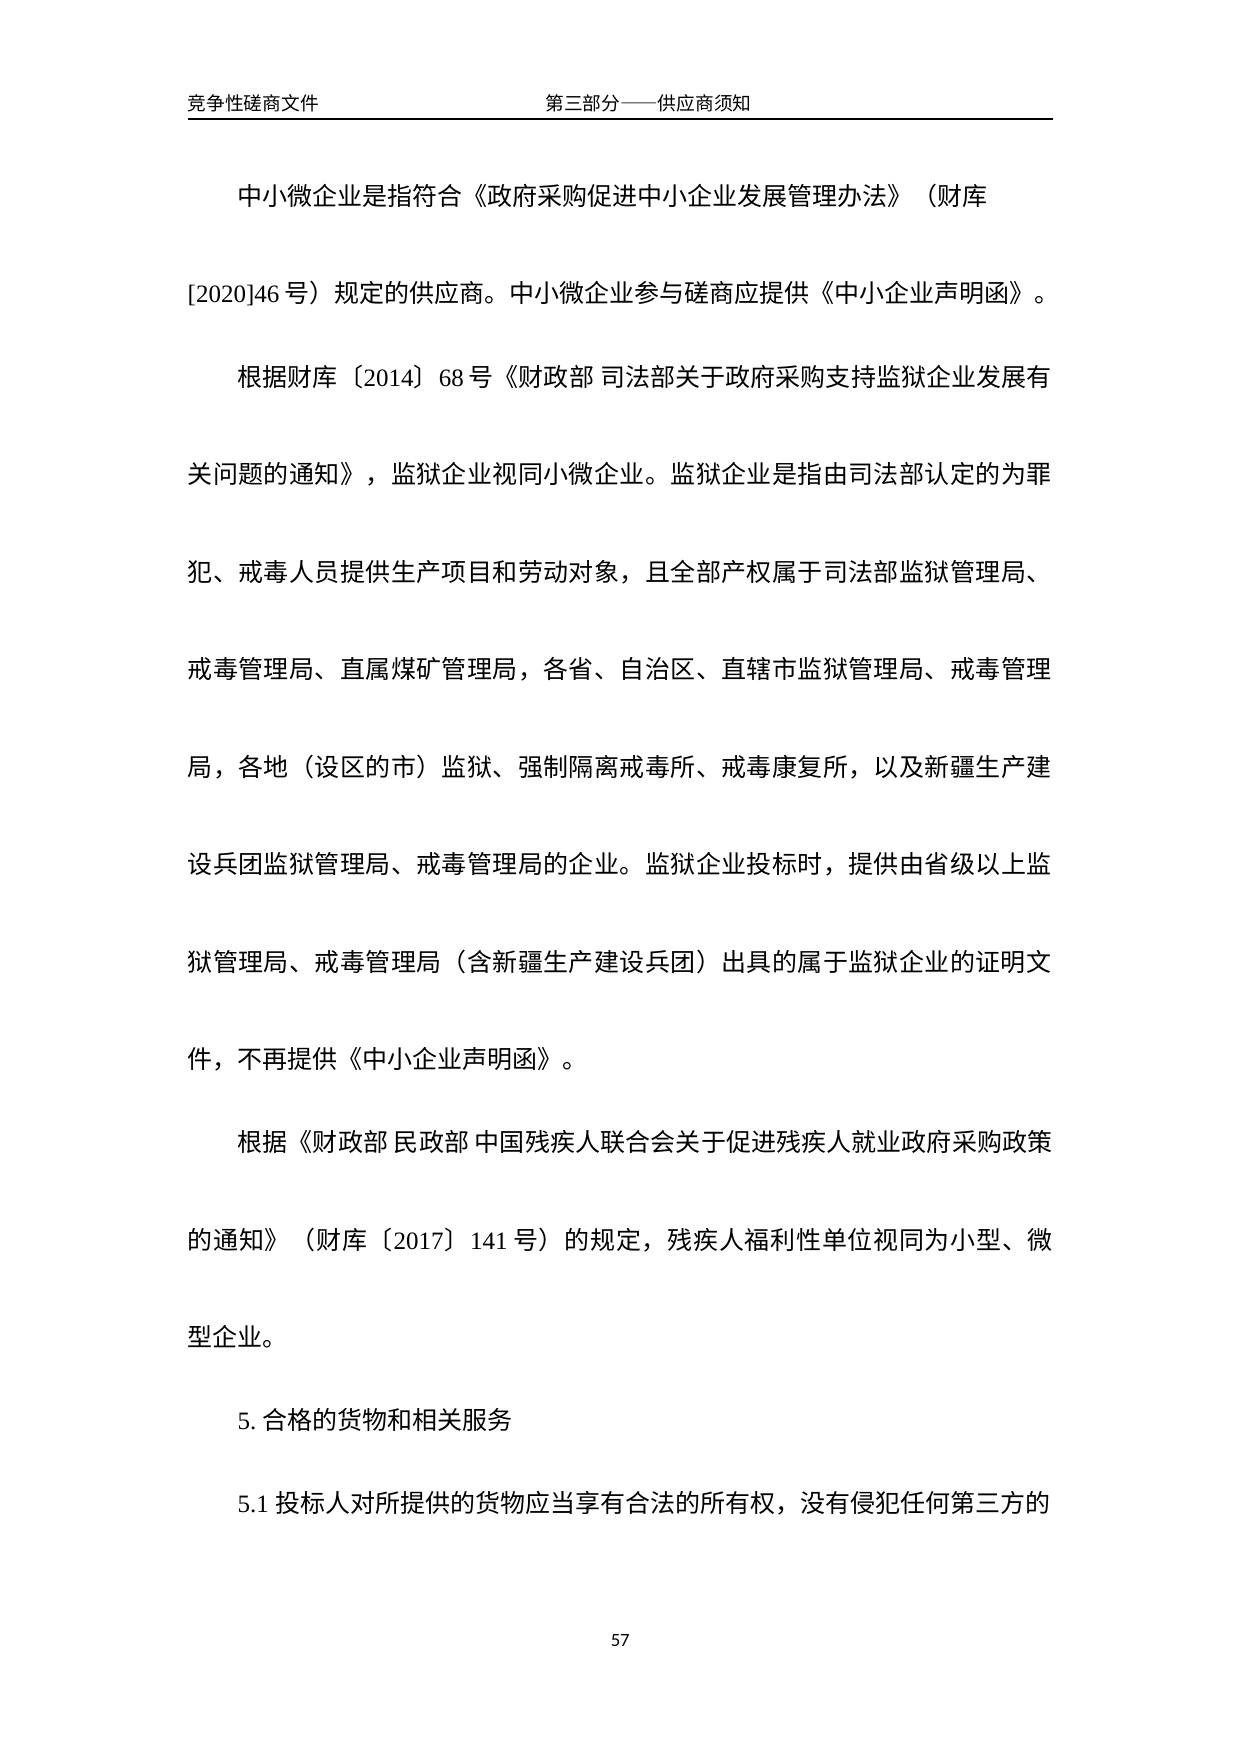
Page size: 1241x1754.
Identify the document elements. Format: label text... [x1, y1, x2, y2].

text 5. 合格的货物和相关服务 [187, 1386, 1053, 1451]
text 根据《财政部 民政部 中国残疾人联合会关于促进残疾人就业政府采购政策的通知》（财库〔2017〕141号）的规定，残疾人福利性单位视同为小型、微型企业。 [187, 1108, 1053, 1368]
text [187, 1469, 1053, 1534]
text 根据财库〔2014〕68号《财政部 司法部关于政府采购支持监狱企业发展有关问题的通知》，监狱企业视同小微企业。监狱企业是指由司法部认定的为罪犯、戒毒人员提供生产项目和劳动对象，且全部产权属于司法部监狱管理局、戒毒管理局、直属煤矿管理局，各省、自治区、直辖市监狱管理局、戒毒管理局，各地（设区的市）监狱、强制隔离戒毒所、戒毒康复所，以及新疆生产建设兵团监狱管理局、戒毒管理局的企业。监狱企业投标时，提供由省级以上监狱管理局、戒毒管理局（含新疆生产建设兵团）出具的属于监狱企业的证明文件，不再提供《中小企业声明函》。 [187, 343, 1053, 1090]
text 中小微企业是指符合《政府采购促进中小企业发展管理办法》（财库[2020]46号）规定的供应商。中小微企业参与磋商应提供《中小企业声明函》。 [187, 162, 1053, 324]
